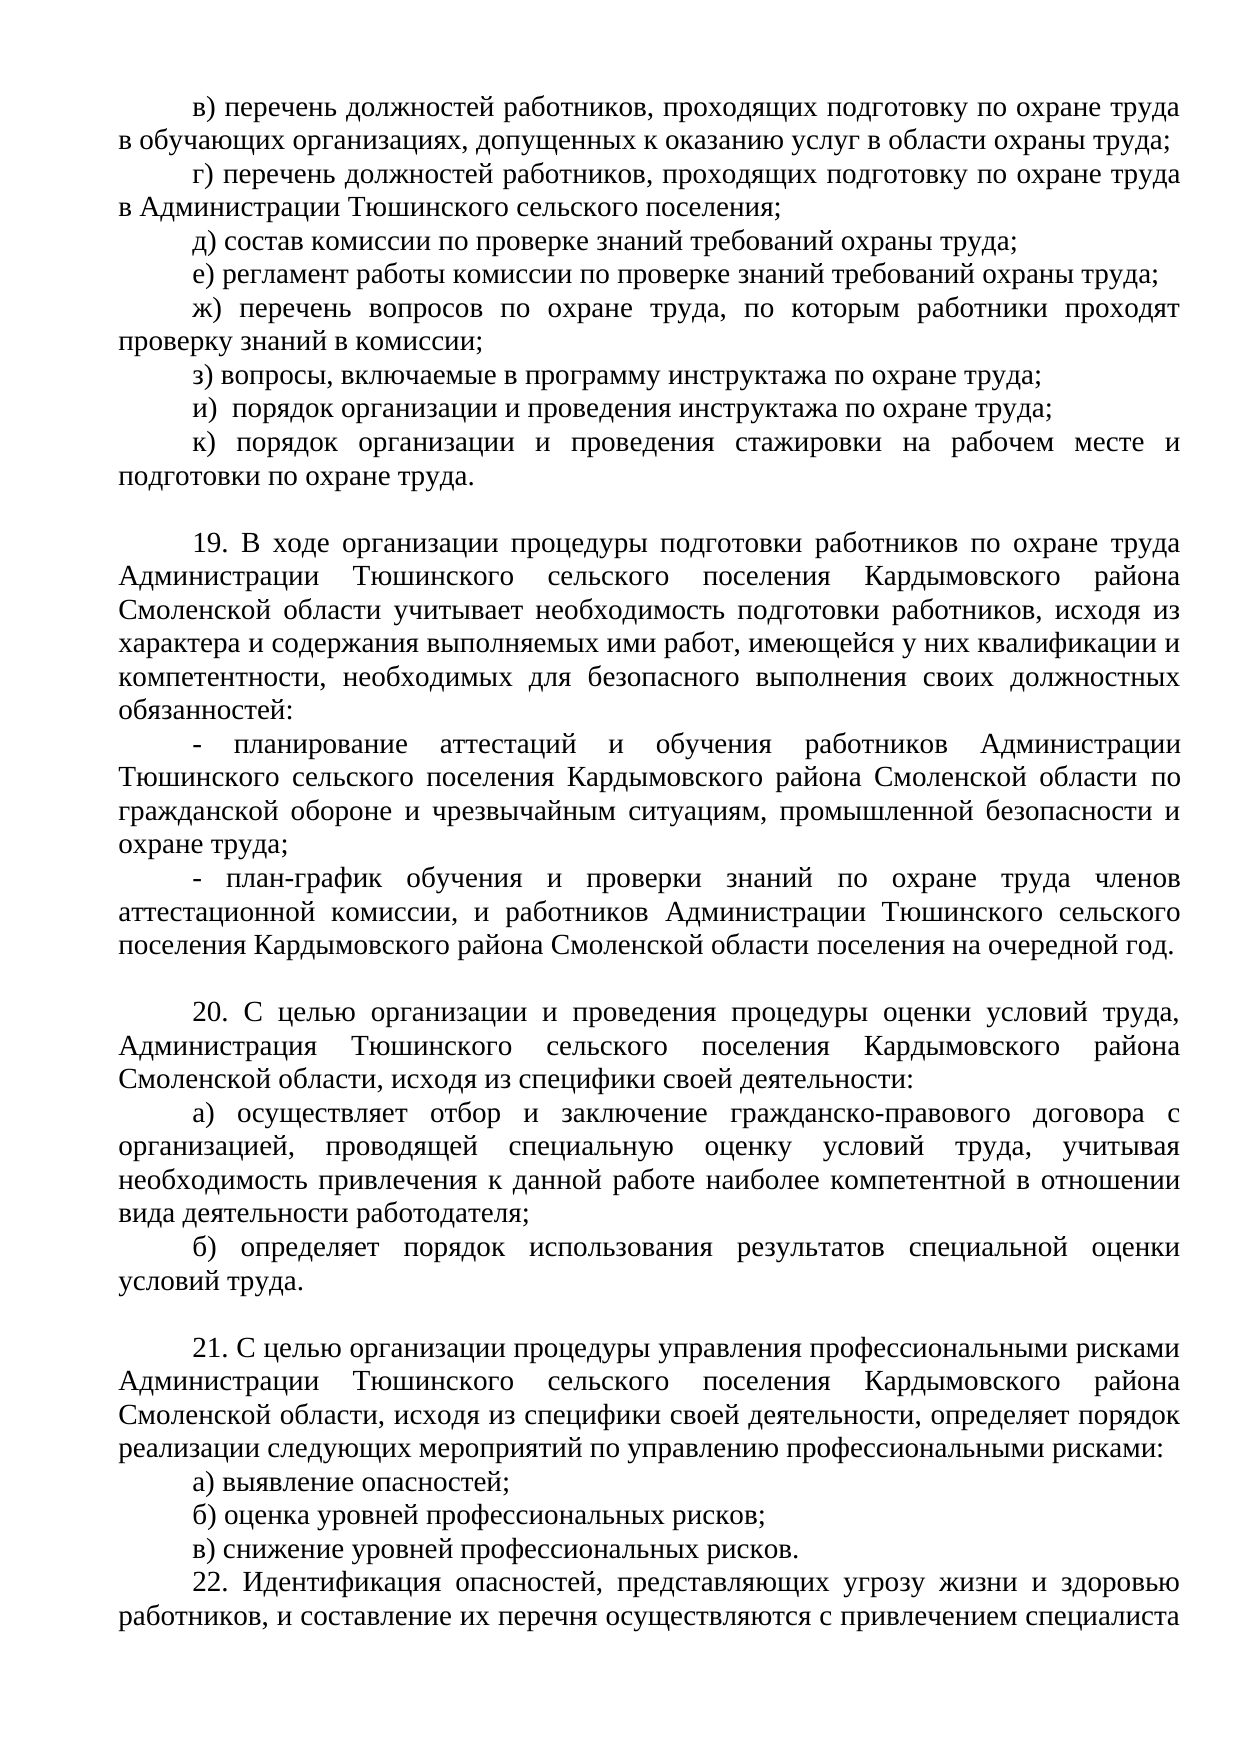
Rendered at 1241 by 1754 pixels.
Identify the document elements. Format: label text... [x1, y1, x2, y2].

text 20. С целью организации и проведения процедуры оценки условий труда, Администрация Тюшинского сельского поселения Кардымовского района Смоленской области, исходя из специфики своей деятельности: [118, 994, 1181, 1095]
text в) снижение уровней профессиональных рисков. [118, 1531, 1181, 1564]
text г) перечень должностей работников, проходящих подготовку по охране труда в Администрации Тюшинского сельского поселения; [118, 156, 1181, 223]
text - планирование аттестаций и обучения работников Администрации Тюшинского сельского поселения Кардымовского района Смоленской области по гражданской обороне и чрезвычайным ситуациям, промышленной безопасности и охране труда; [118, 726, 1181, 860]
text 21. С целью организации процедуры управления профессиональными рисками Администрации Тюшинского сельского поселения Кардымовского района Смоленской области, исходя из специфики своей деятельности, определяет порядок реализации следующих мероприятий по управлению профессиональными рисками: [118, 1330, 1181, 1464]
text а) выявление опасностей; [118, 1464, 1181, 1497]
text в) перечень должностей работников, проходящих подготовку по охране труда в обучающих организациях, допущенных к оказанию услуг в области охраны труда; [118, 89, 1181, 156]
text и) порядок организации и проведения инструктажа по охране труда; [118, 391, 1181, 424]
text з) вопросы, включаемые в программу инструктажа по охране труда; [118, 357, 1181, 391]
text а) осуществляет отбор и заключение гражданско-правового договора с организацией, проводящей специальную оценку условий труда, учитывая необходимость привлечения к данной работе наиболее компетентной в отношении вида деятельности работодателя; [118, 1095, 1181, 1229]
text е) регламент работы комиссии по проверке знаний требований охраны труда; [118, 256, 1181, 290]
text б) определяет порядок использования результатов специальной оценки условий труда. [118, 1229, 1181, 1296]
text д) состав комиссии по проверке знаний требований охраны труда; [118, 223, 1181, 256]
text ж) перечень вопросов по охране труда, по которым работники проходят проверку знаний в комиссии; [118, 290, 1181, 357]
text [118, 1564, 1181, 1632]
text 19. В ходе организации процедуры подготовки работников по охране труда Администрации Тюшинского сельского поселения Кардымовского района Смоленской области учитывает необходимость подготовки работников, исходя из характера и содержания выполняемых ими работ, имеющейся у них квалификации и компетентности, необходимых для безопасного выполнения своих должностных обязанностей: [118, 525, 1181, 726]
text к) порядок организации и проведения стажировки на рабочем месте и подготовки по охране труда. [118, 424, 1181, 491]
text б) оценка уровней профессиональных рисков; [118, 1497, 1181, 1531]
text - план-график обучения и проверки знаний по охране труда членов аттестационной комиссии, и работников Администрации Тюшинского сельского поселения Кардымовского района Смоленской области поселения на очередной год. [118, 860, 1181, 961]
